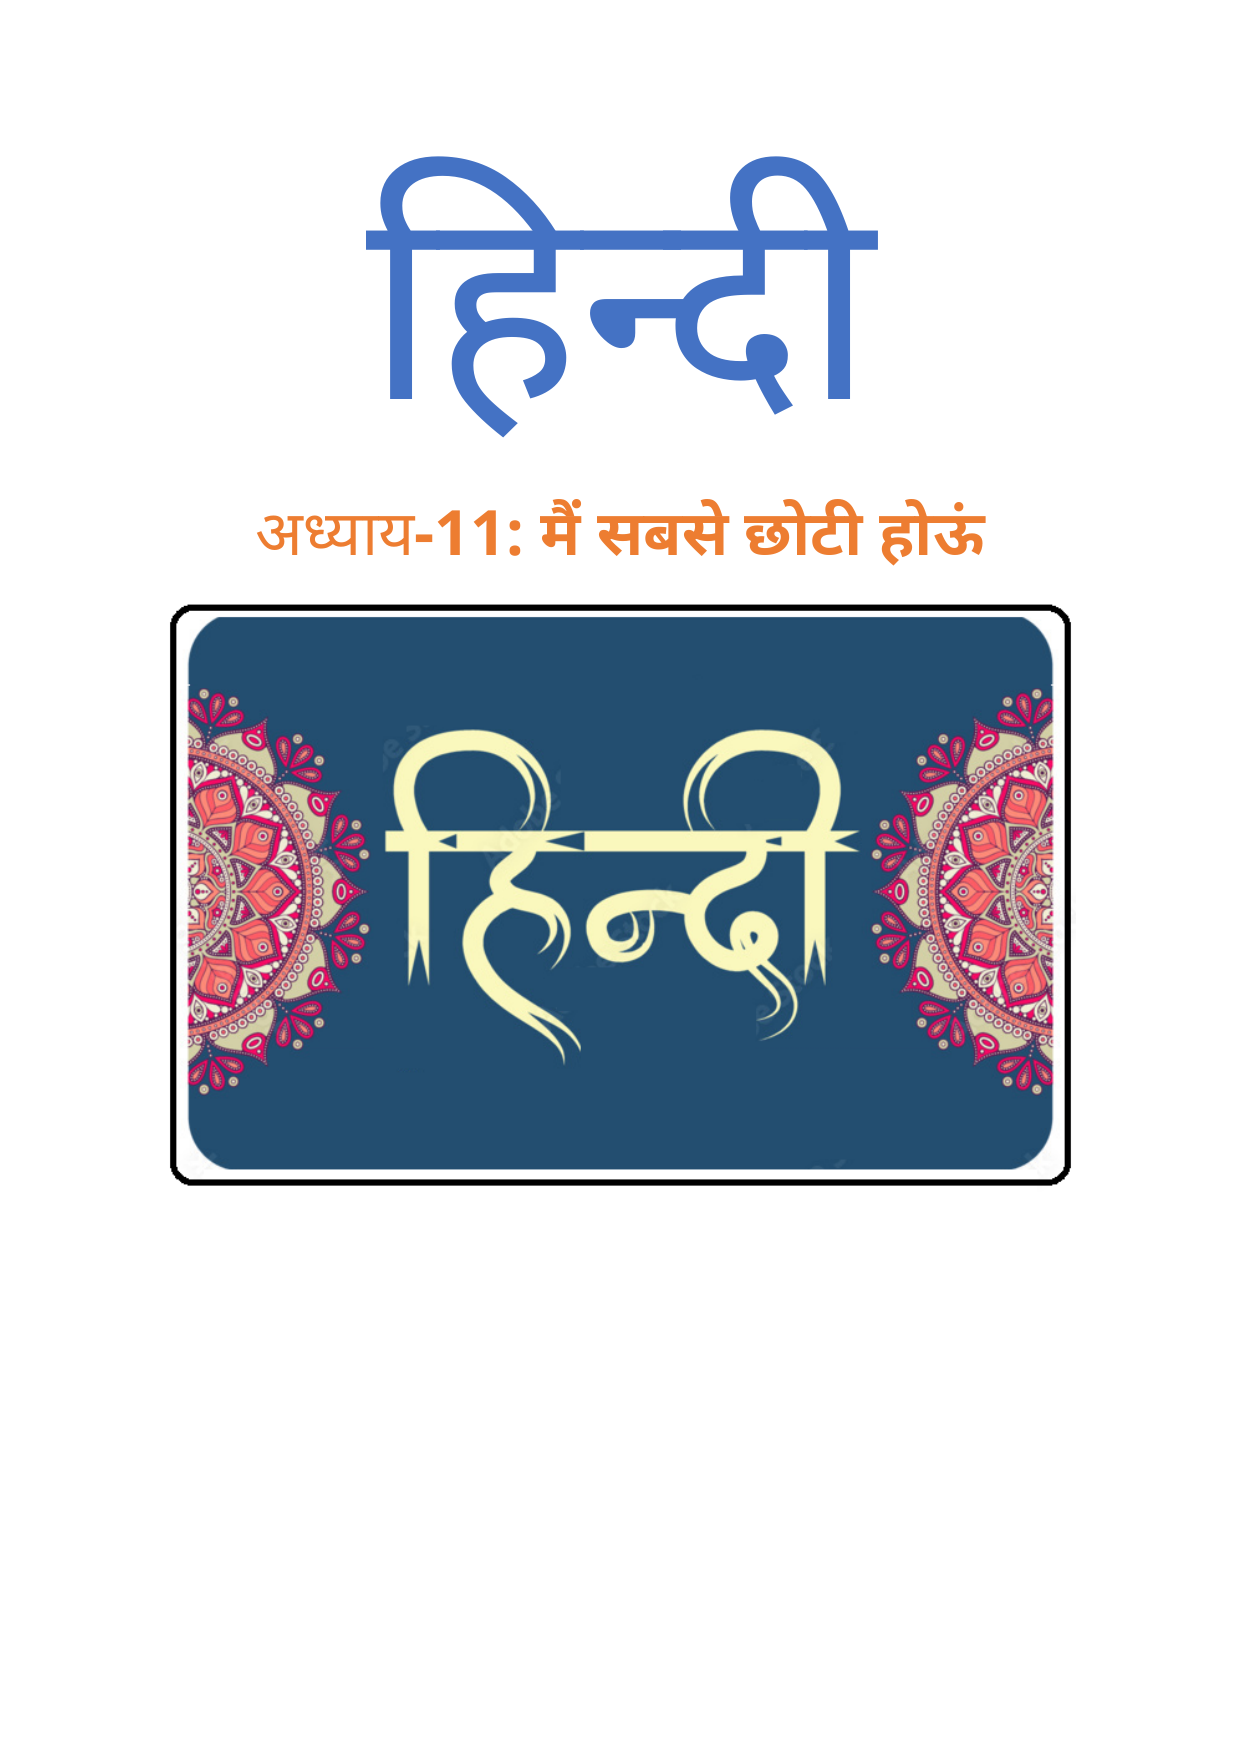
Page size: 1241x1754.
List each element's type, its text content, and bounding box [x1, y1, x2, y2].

text हिन्दी [75, 148, 1165, 463]
text अध्याय-11: मैं सबसे छोटी होऊं [75, 488, 1165, 573]
picture [164, 596, 1076, 1192]
